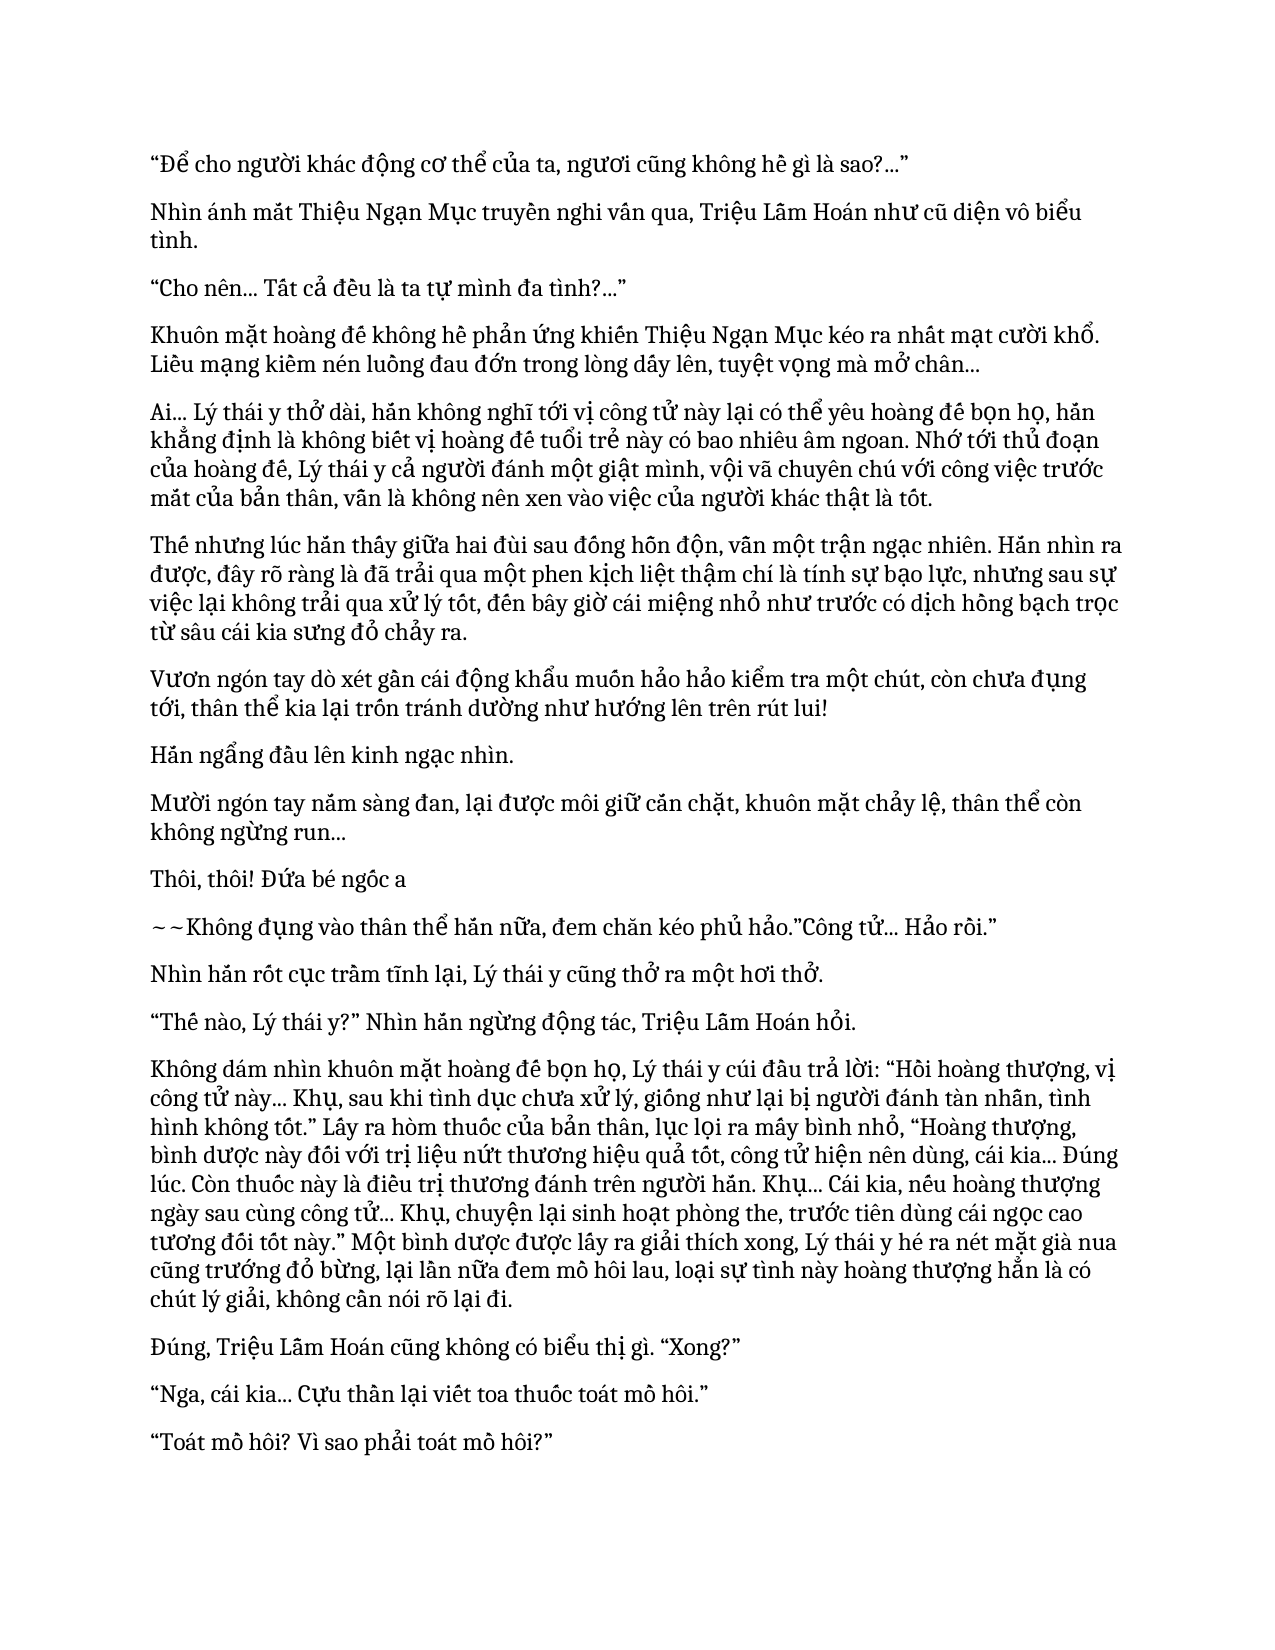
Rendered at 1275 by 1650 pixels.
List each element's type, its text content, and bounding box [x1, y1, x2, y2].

text “Cho nên... Tất cả đều là ta tự mình đa tình?...” [150, 274, 1125, 302]
text “Thế nào, Lý thái y?” Nhìn hắn ngừng động tác, Triệu Lẫm Hoán hỏi. [150, 1007, 1125, 1036]
text Khuôn mặt hoàng đế không hề phản ứng khiến Thiệu Ngạn Mục kéo ra nhất mạt cười khổ. Liều mạng kiềm nén luồng đau đớn trong lòng dấy lên, tuyệt vọng mà mở chân... [150, 321, 1125, 379]
text Đúng, Triệu Lẫm Hoán cũng không có biểu thị gì. “Xong?” [150, 1332, 1125, 1361]
text Không dám nhìn khuôn mặt hoàng đế bọn họ, Lý thái y cúi đầu trả lời: “Hồi hoàng thượng, vị công tử này... Khụ, sau khi tình dục chưa xử lý, giống như lại bị người đánh tàn nhẫn, tình hình không tốt.” Lấy ra hòm thuốc của bản thân, lục lọi ra mấy bình nhỏ, “Hoàng thượng, bình dược này đối với trị liệu nứt thương hiệu quả tốt, công tử hiện nên dùng, cái kia... Đúng lúc. Còn thuốc này là điều trị thương đánh trên người hắn. Khụ... Cái kia, nếu hoàng thượng ngày sau cùng công tử... Khụ, chuyện lại sinh hoạt phòng the, trước tiên dùng cái ngọc cao tương đối tốt này.” Một bình dược được lấy ra giải thích xong, Lý thái y hé ra nét mặt già nua cũng trướng đỏ bừng, lại lần nữa đem mồ hôi lau, loại sự tình này hoàng thượng hẳn là có chút lý giải, không cần nói rõ lại đi. [150, 1055, 1125, 1314]
text Mười ngón tay nắm sàng đan, lại được môi giữ cắn chặt, khuôn mặt chảy lệ, thân thể còn không ngừng run... [150, 789, 1125, 846]
text Nhìn ánh mắt Thiệu Ngạn Mục truyền nghi vấn qua, Triệu Lẫm Hoán như cũ diện vô biểu tình. [150, 197, 1125, 255]
text Vươn ngón tay dò xét gần cái động khẩu muốn hảo hảo kiểm tra một chút, còn chưa đụng tới, thân thể kia lại trốn tránh dường như hướng lên trên rút lui! [150, 665, 1125, 722]
text Hắn ngẩng đầu lên kinh ngạc nhìn. [150, 741, 1125, 770]
text Thế nhưng lúc hắn thấy giữa hai đùi sau đống hỗn độn, vẫn một trận ngạc nhiên. Hắn nhìn ra được, đây rõ ràng là đã trải qua một phen kịch liệt thậm chí là tính sự bạo lực, nhưng sau sự việc lại không trải qua xử lý tốt, đến bây giờ cái miệng nhỏ như trước có dịch hồng bạch trọc từ sâu cái kia sưng đỏ chảy ra. [150, 531, 1125, 646]
text “Nga, cái kia... Cựu thần lại viết toa thuốc toát mồ hôi.” [150, 1380, 1125, 1409]
text “Để cho người khác động cơ thể của ta, ngươi cũng không hề gì là sao?...” [150, 150, 1125, 179]
text Ai... Lý thái y thở dài, hắn không nghĩ tới vị công tử này lại có thể yêu hoàng đế bọn họ, hắn khẳng định là không biết vị hoàng đế tuổi trẻ này có bao nhiêu âm ngoan. Nhớ tới thủ đoạn của hoàng đế, Lý thái y cả người đánh một giật mình, vội vã chuyên chú với công việc trước mắt của bản thân, vẫn là không nên xen vào việc của người khác thật là tốt. [150, 397, 1125, 512]
text ~~Không đụng vào thân thể hắn nữa, đem chăn kéo phủ hảo.”Công tử... Hảo rồi.” [150, 912, 1125, 941]
text Thôi, thôi! Đứa bé ngốc a [150, 865, 1125, 894]
text “Toát mồ hôi? Vì sao phải toát mồ hôi?” [150, 1427, 1125, 1456]
text Nhìn hắn rốt cục trầm tĩnh lại, Lý thái y cũng thở ra một hơi thở. [150, 960, 1125, 989]
